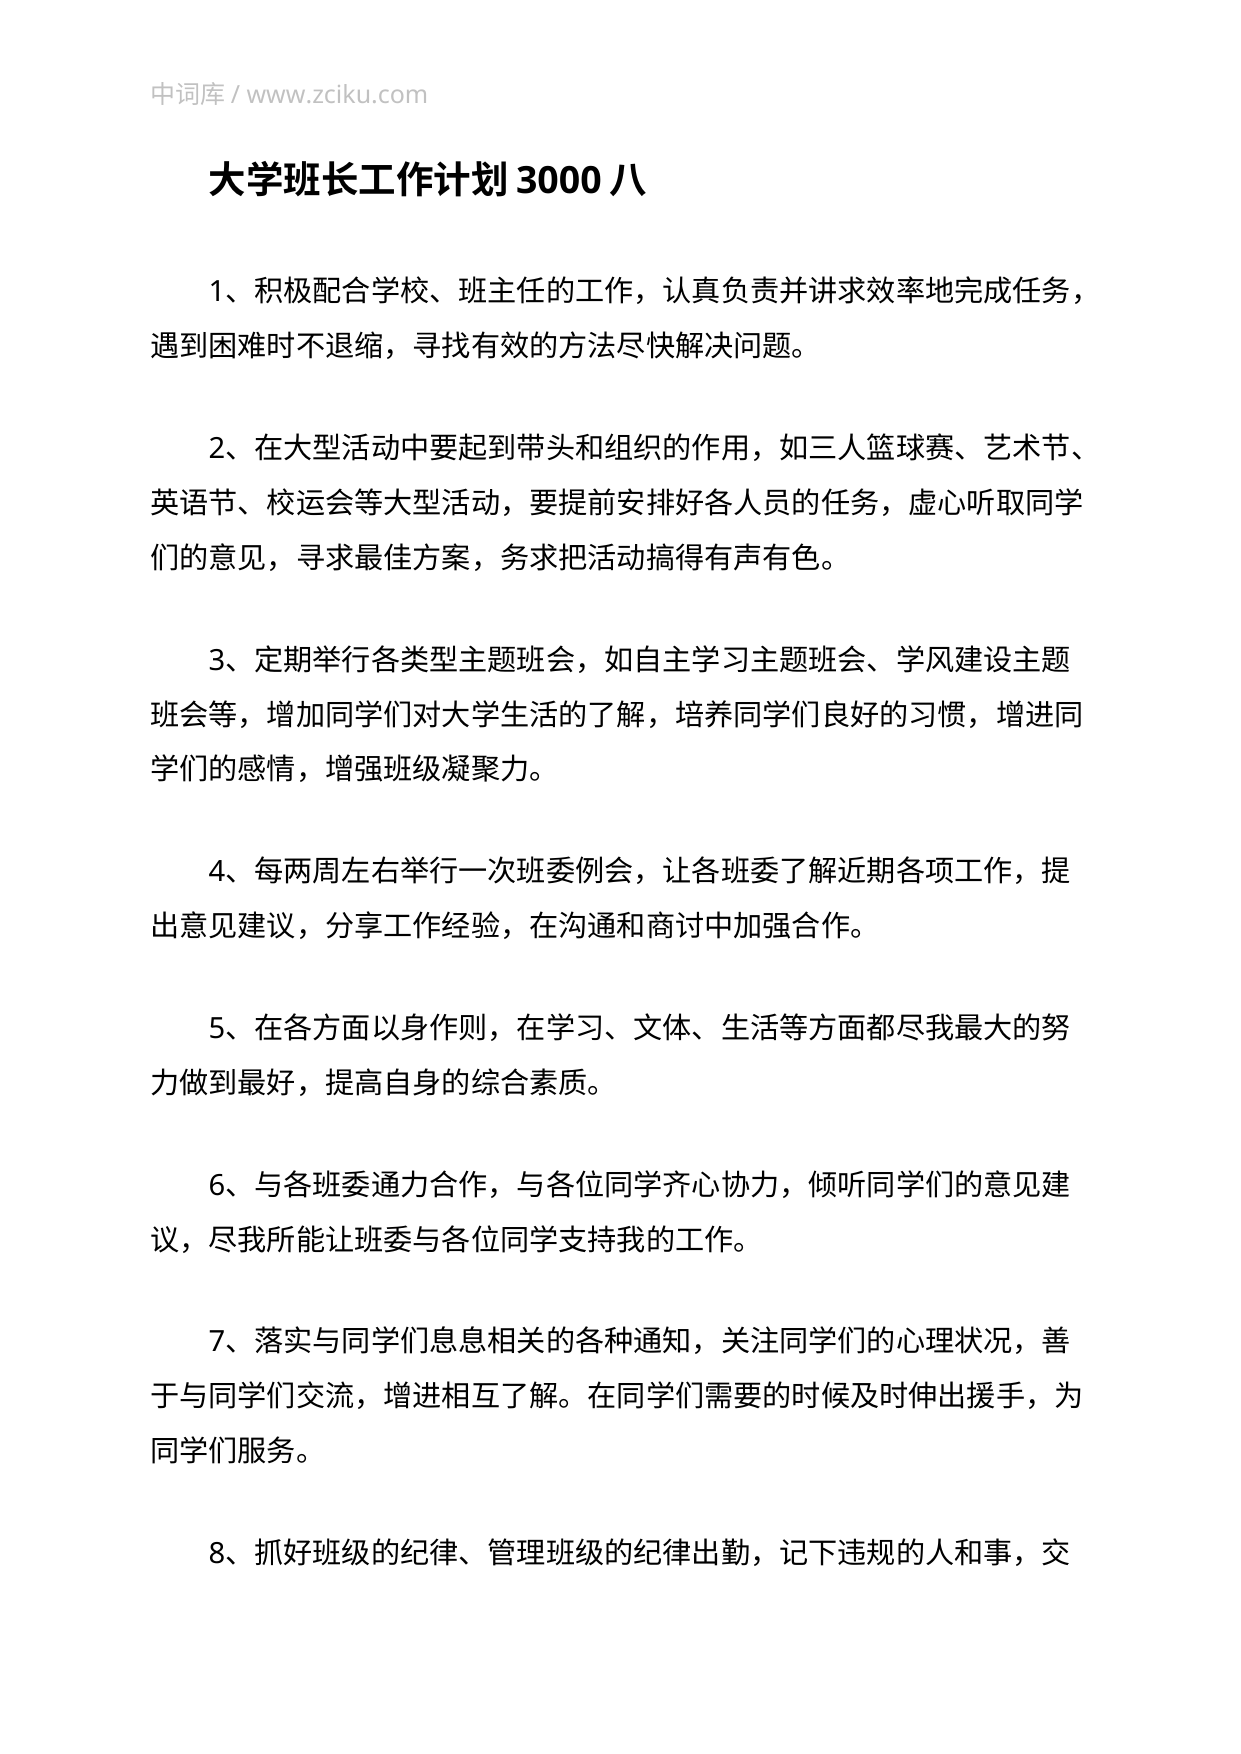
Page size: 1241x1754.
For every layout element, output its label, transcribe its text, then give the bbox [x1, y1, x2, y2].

text 大学班长工作计划3000八 [150, 150, 1090, 204]
text 6、与各班委通力合作，与各位同学齐心协力，倾听同学们的意见建议，尽我所能让班委与各位同学支持我的工作。 [150, 1161, 1090, 1258]
text 1、积极配合学校、班主任的工作，认真负责并讲求效率地完成任务，遇到困难时不退缩，寻找有效的方法尽快解决问题。 [150, 268, 1090, 365]
text 2、在大型活动中要起到带头和组织的作用，如三人篮球赛、艺术节、英语节、校运会等大型活动，要提前安排好各人员的任务，虚心听取同学们的意见，寻求最佳方案，务求把活动搞得有声有色。 [150, 424, 1090, 577]
text 4、每两周左右举行一次班委例会，让各班委了解近期各项工作，提出意见建议，分享工作经验，在沟通和商讨中加强合作。 [150, 848, 1090, 945]
text 3、定期举行各类型主题班会，如自主学习主题班会、学风建设主题班会等，增加同学们对大学生活的了解，培养同学们良好的习惯，增进同学们的感情，增强班级凝聚力。 [150, 636, 1090, 788]
text 7、落实与同学们息息相关的各种通知，关注同学们的心理状况，善于与同学们交流，增进相互了解。在同学们需要的时候及时伸出援手，为同学们服务。 [150, 1318, 1090, 1470]
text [150, 1530, 1090, 1572]
text 5、在各方面以身作则，在学习、文体、生活等方面都尽我最大的努力做到最好，提高自身的综合素质。 [150, 1004, 1090, 1102]
